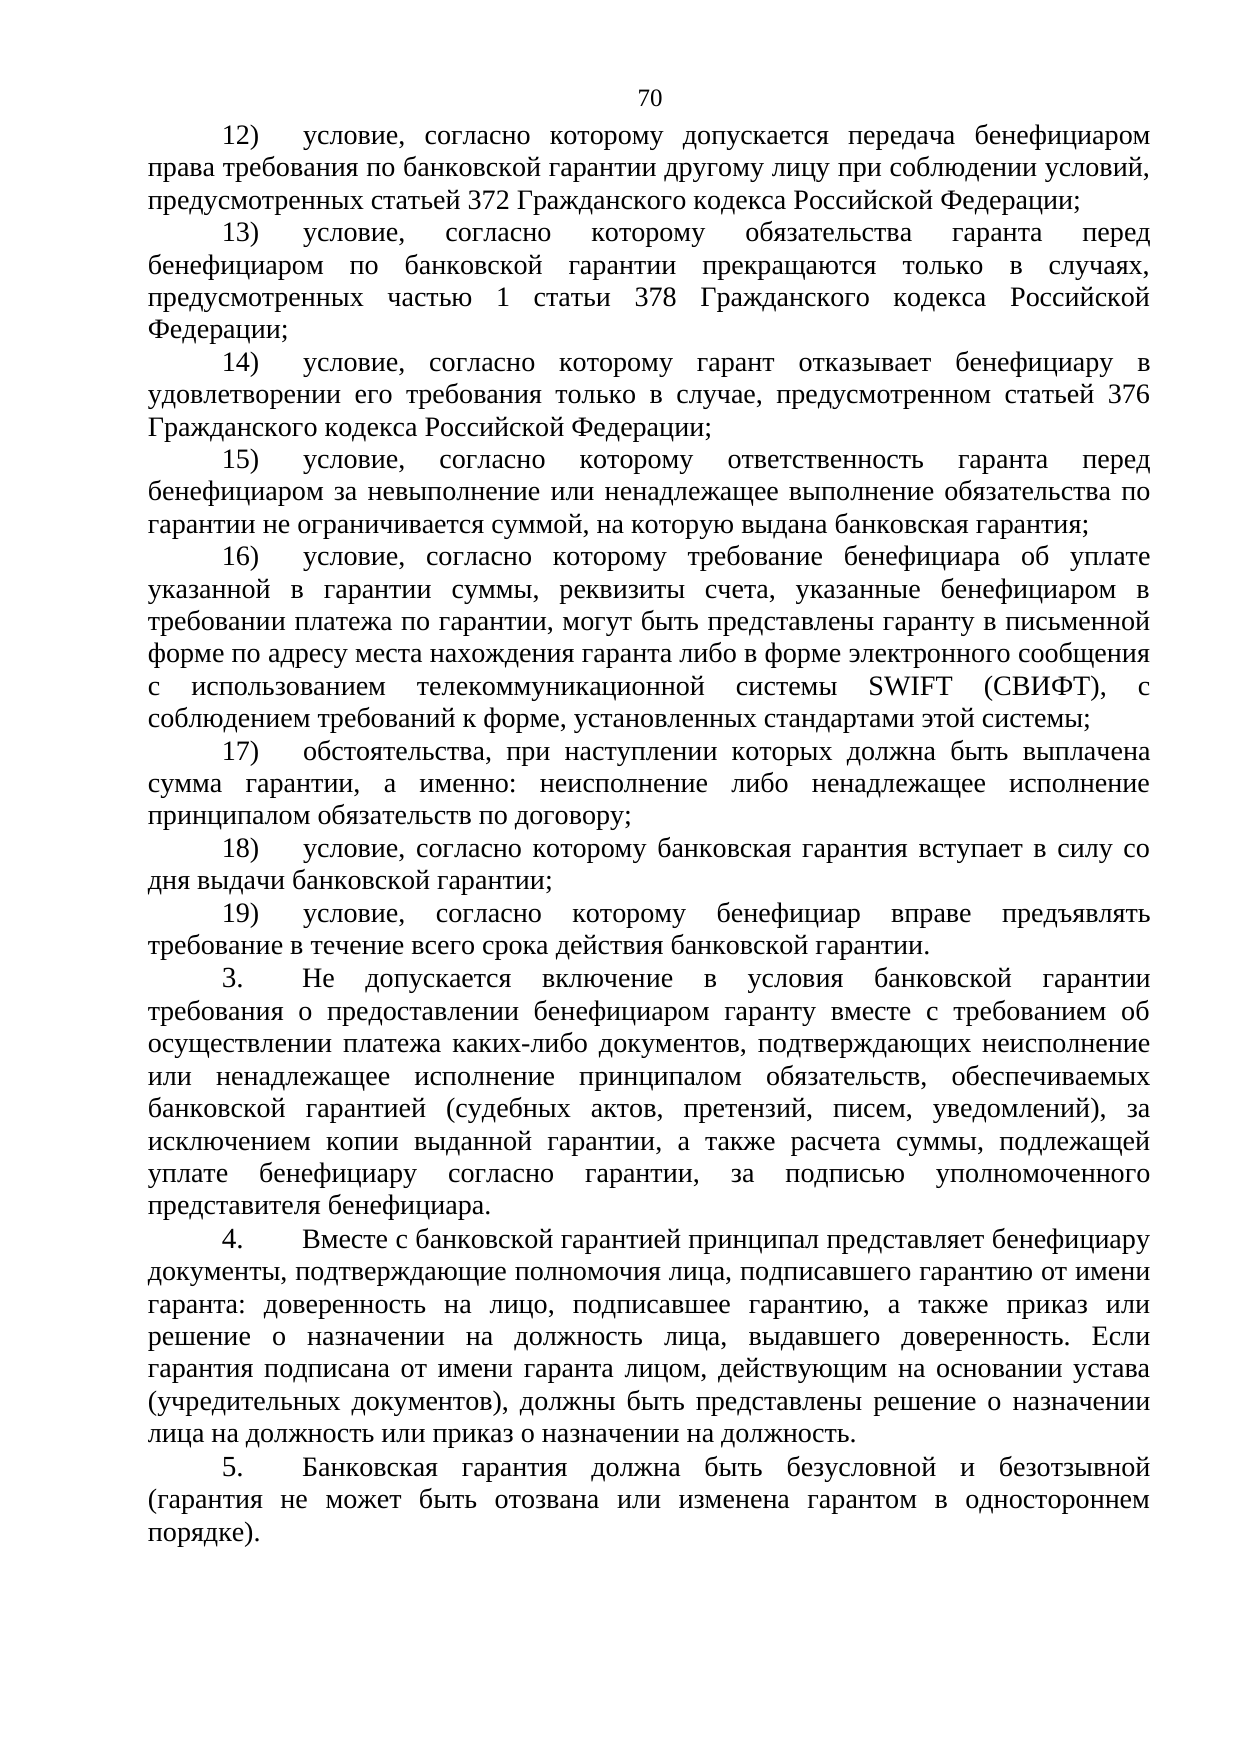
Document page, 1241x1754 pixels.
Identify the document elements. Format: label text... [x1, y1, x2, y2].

text 16) условие, согласно которому требование бенефициара об уплате указанной в гарантии суммы, реквизиты счета, указанные бенефициаром в требовании платежа по гарантии, могут быть представлены гаранту в письменной форме по адресу места нахождения гаранта либо в форме электронного сообщения с использованием телекоммуникационной системы SWIFT (СВИФТ), с соблюдением требований к форме, установленных стандартами этой системы; [148, 539, 1152, 734]
text 5. Банковская гарантия должна быть безусловной и безотзывной (гарантия не может быть отозвана или изменена гарантом в одностороннем порядке). [148, 1449, 1152, 1547]
text 12) условие, согласно которому допускается передача бенефициаром права требования по банковской гарантии другому лицу при соблюдении условий, предусмотренных статьей 372 Гражданского кодекса Российской Федерации; [148, 118, 1152, 215]
text 18) условие, согласно которому банковская гарантия вступает в силу со дня выдачи банковской гарантии; [148, 831, 1152, 896]
text 13) условие, согласно которому обязательства гаранта перед бенефициаром по банковской гарантии прекращаются только в случаях, предусмотренных частью 1 статьи 378 Гражданского кодекса Российской Федерации; [148, 215, 1152, 345]
text 19) условие, согласно которому бенефициар вправе предъявлять требование в течение всего срока действия банковской гарантии. [148, 896, 1152, 960]
text 15) условие, согласно которому ответственность гаранта перед бенефициаром за невыполнение или ненадлежащее выполнение обязательства по гарантии не ограничивается суммой, на которую выдана банковская гарантия; [148, 442, 1152, 539]
text 14) условие, согласно которому гарант отказывает бенефициару в удовлетворении его требования только в случае, предусмотренном статьей 376 Гражданского кодекса Российской Федерации; [148, 345, 1152, 442]
text 17) обстоятельства, при наступлении которых должна быть выплачена сумма гарантии, а именно: неисполнение либо ненадлежащее исполнение принципалом обязательств по договору; [148, 734, 1152, 831]
text 3. Не допускается включение в условия банковской гарантии требования о предоставлении бенефициаром гаранту вместе с требованием об осуществлении платежа каких-либо документов, подтверждающих неисполнение или ненадлежащее исполнение принципалом обязательств, обеспечиваемых банковской гарантией (судебных актов, претензий, писем, уведомлений), за исключением копии выданной гарантии, а также расчета суммы, подлежащей уплате бенефициару согласно гарантии, за подписью уполномоченного представителя бенефициара. [148, 960, 1152, 1221]
text 4. Вместе с банковской гарантией принципал представляет бенефициару документы, подтверждающие полномочия лица, подписавшего гарантию от имени гаранта: доверенность на лицо, подписавшее гарантию, а также приказ или решение о назначении на должность лица, выдавшего доверенность. Если гарантия подписана от имени гаранта лицом, действующим на основании устава (учредительных документов), должны быть представлены решение о назначении лица на должность или приказ о назначении на должность. [148, 1221, 1152, 1449]
